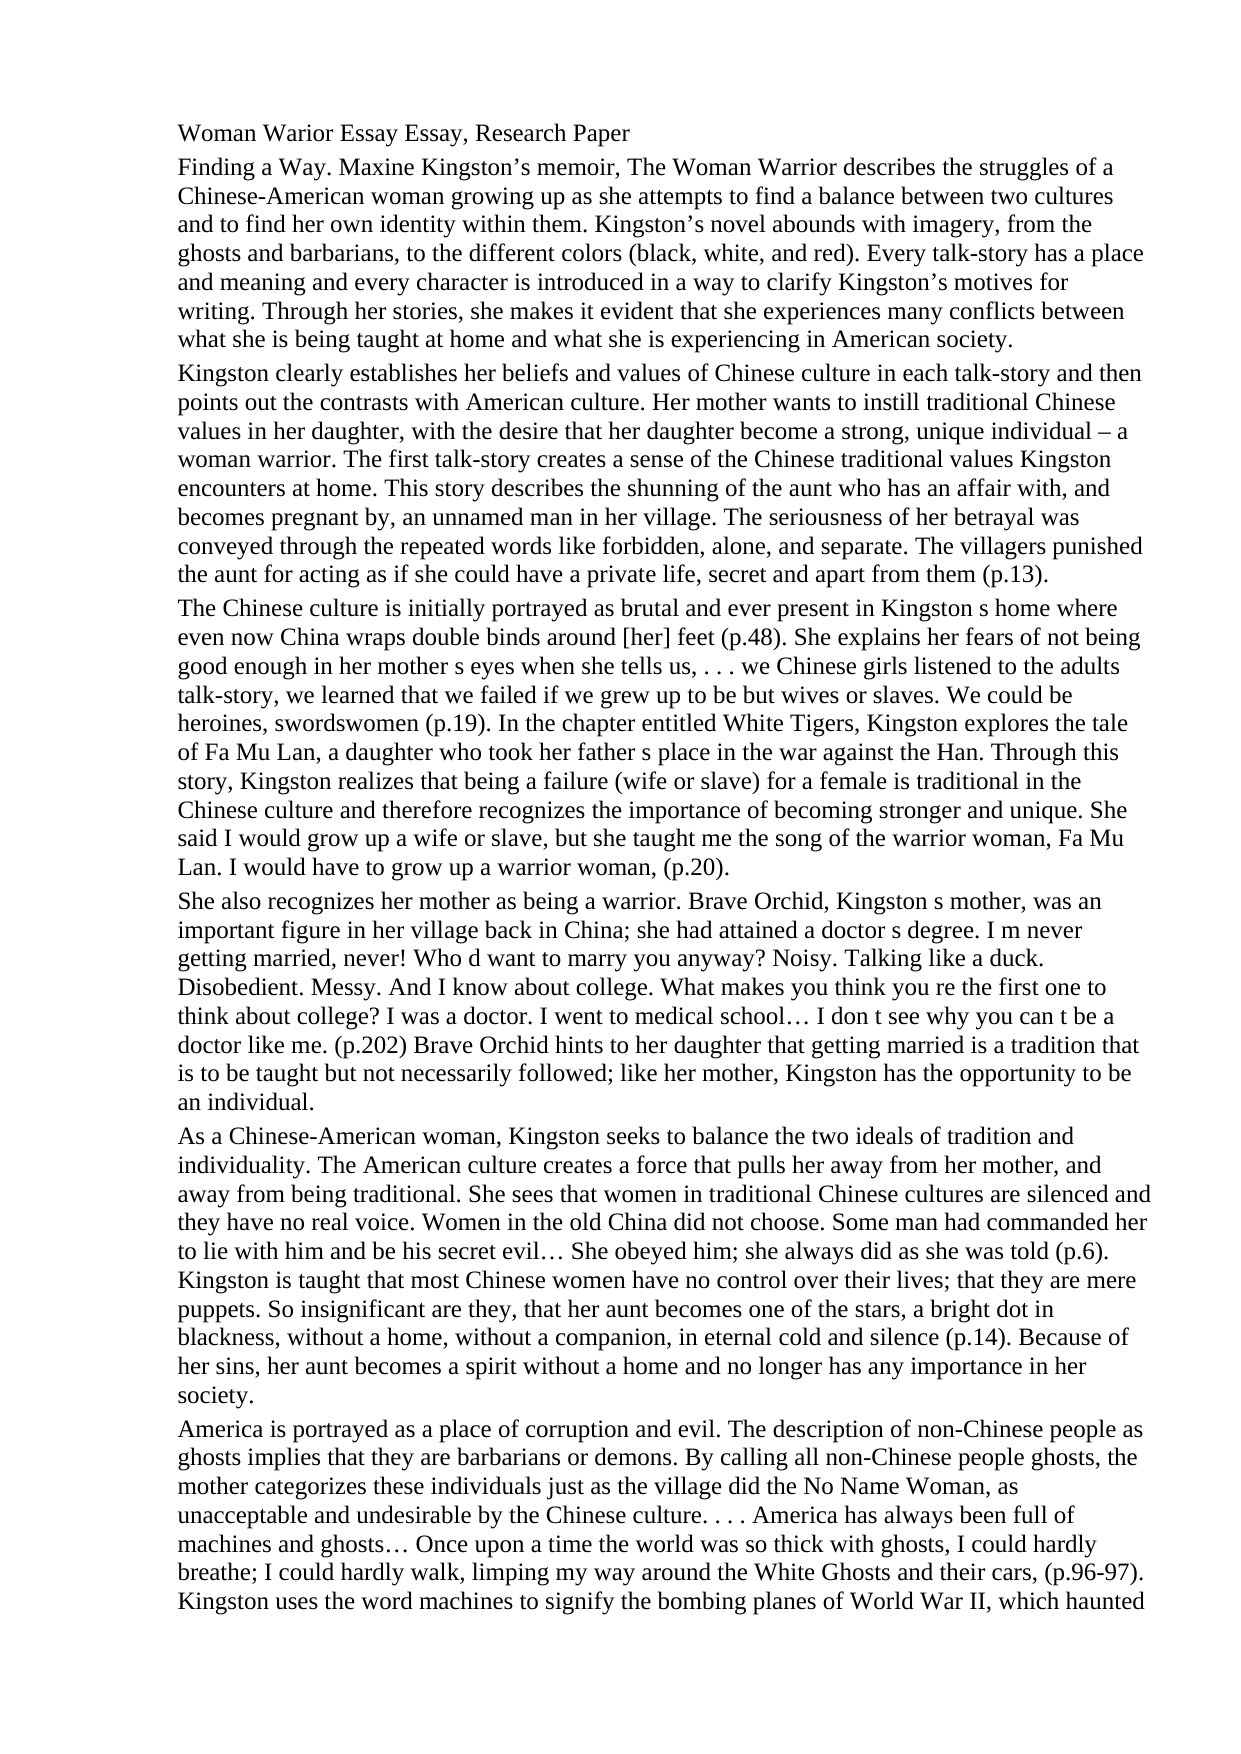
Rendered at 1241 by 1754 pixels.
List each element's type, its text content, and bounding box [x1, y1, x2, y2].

text Finding a Way. Maxine Kingston’s memoir, The Woman Warrior describes the struggles of a Chinese-American woman growing up as she attempts to find a balance between two cultures and to find her own identity within them. Kingston’s novel abounds with imagery, from the ghosts and barbarians, to the different colors (black, white, and red). Every talk-story has a place and meaning and every character is introduced in a way to clarify Kingston’s motives for writing. Through her stories, she makes it evident that she experiences many conflicts between what she is being taught at home and what she is experiencing in American society. [177, 152, 1152, 353]
text The Chinese culture is initially portrayed as brutal and ever present in Kingston s home where even now China wraps double binds around [her] feet (p.48). She explains her fears of not being good enough in her mother s eyes when she tells us, . . . we Chinese girls listened to the adults talk-story, we learned that we failed if we grew up to be but wives or slaves. We could be heroines, swordswomen (p.19). In the chapter entitled White Tigers, Kingston explores the tale of Fa Mu Lan, a daughter who took her father s place in the war against the Han. Through this story, Kingston realizes that being a failure (wife or slave) for a female is traditional in the Chinese culture and therefore recognizes the importance of becoming stronger and unique. She said I would grow up a wife or slave, but she taught me the song of the warrior woman, Fa Mu Lan. I would have to grow up a warrior woman, (p.20). [177, 593, 1152, 881]
text She also recognizes her mother as being a warrior. Brave Orchid, Kingston s mother, was an important figure in her village back in China; she had attained a doctor s degree. I m never getting married, never! Who d want to marry you anyway? Noisy. Talking like a duck. Disobedient. Messy. And I know about college. What makes you think you re the first one to think about college? I was a doctor. I went to medical school… I don t see why you can t be a doctor like me. (p.202) Brave Orchid hints to her daughter that getting married is a tradition that is to be taught but not necessarily followed; like her mother, Kingston has the opportunity to be an individual. [177, 886, 1152, 1116]
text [177, 1414, 1152, 1615]
text Kingston clearly establishes her beliefs and values of Chinese culture in each talk-story and then points out the contrasts with American culture. Her mother wants to instill traditional Chinese values in her daughter, with the desire that her daughter become a strong, unique individual – a woman warrior. The first talk-story creates a sense of the Chinese traditional values Kingston encounters at home. This story describes the shunning of the aunt who has an affair with, and becomes pregnant by, an unnamed man in her village. The seriousness of her betrayal was conveyed through the repeated words like forbidden, alone, and separate. The villagers punished the aunt for acting as if she could have a private life, secret and apart from them (p.13). [177, 358, 1152, 588]
text Woman Warior Essay Essay, Research Paper [177, 118, 1152, 147]
text As a Chinese-American woman, Kingston seeks to balance the two ideals of tradition and individuality. The American culture creates a force that pulls her away from her mother, and away from being traditional. She sees that women in traditional Chinese cultures are silenced and they have no real voice. Women in the old China did not choose. Some man had commanded her to lie with him and be his secret evil… She obeyed him; she always did as she was told (p.6). Kingston is taught that most Chinese women have no control over their lives; that they are mere puppets. So insignificant are they, that her aunt becomes one of the stars, a bright dot in blackness, without a home, without a companion, in eternal cold and silence (p.14). Because of her sins, her aunt becomes a spirit without a home and no longer has any importance in her society. [177, 1121, 1152, 1409]
